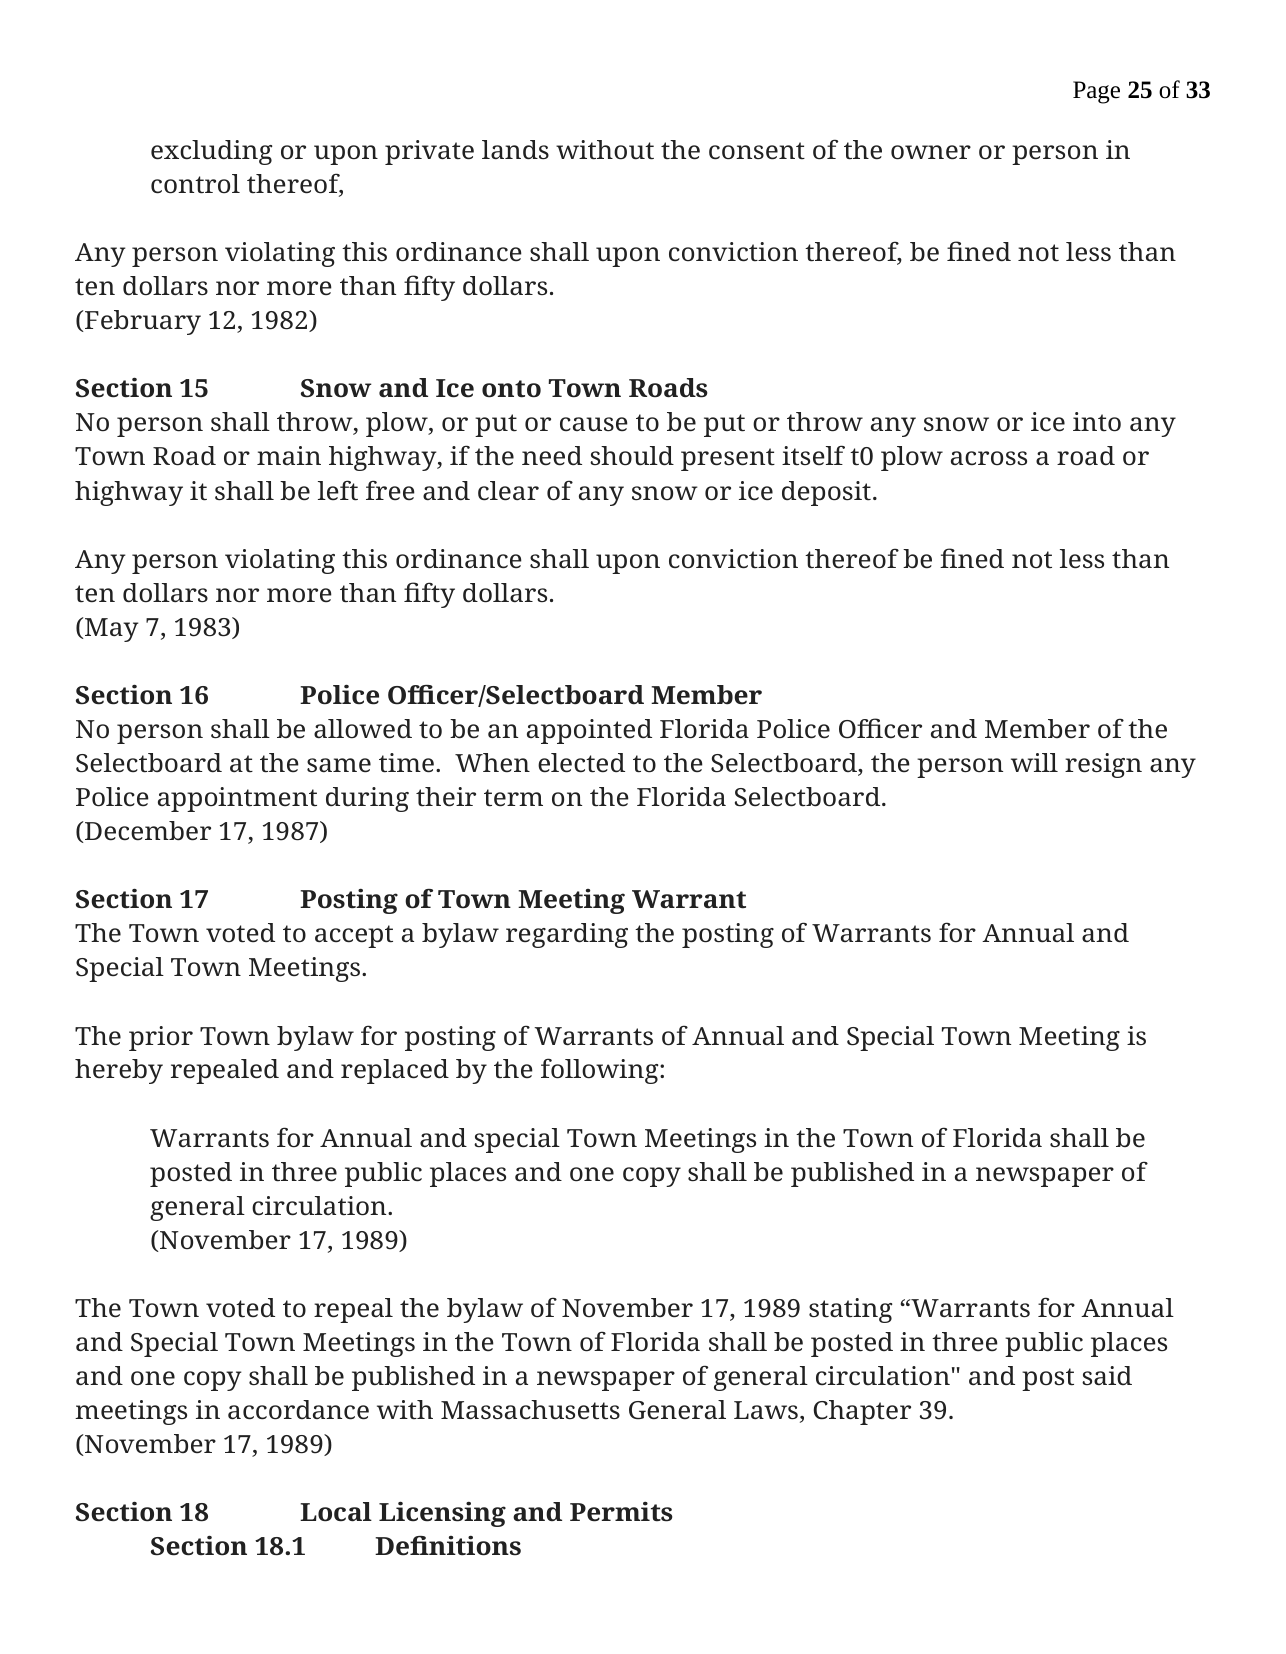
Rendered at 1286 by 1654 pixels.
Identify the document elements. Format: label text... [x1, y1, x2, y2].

text (December 17, 1987) [75, 814, 1210, 848]
text Warrants for Annual and special Town Meetings in the Town of Florida shall be posted in three public places and one copy shall be published in a newspaper of general circulation. [150, 1120, 1210, 1222]
text Section 18 Local Licensing and Permits [75, 1495, 1210, 1529]
text Section 17 Posting of Town Meeting Warrant [75, 882, 1210, 916]
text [150, 132, 1210, 201]
text (February 12, 1982) [75, 303, 1210, 337]
text No person shall throw, plow, or put or cause to be put or throw any snow or ice into any Town Road or main highway, if the need should present itself t0 plow across a road or highway it shall be left free and clear of any snow or ice deposit. [75, 405, 1210, 507]
text The Town voted to repeal the bylaw of November 17, 1989 stating “Warrants for Annual and Special Town Meetings in the Town of Florida shall be posted in three public places and one copy shall be published in a newspaper of general circulation" and post said meetings in accordance with Massachusetts General Laws, Chapter 39. [75, 1291, 1210, 1427]
text Section 16 Police Officer/Selectboard Member [75, 677, 1210, 712]
text Section 15 Snow and Ice onto Town Roads [75, 371, 1210, 405]
text Section 18.1 Definitions [75, 1529, 1210, 1563]
text No person shall be allowed to be an appointed Florida Police Officer and Member of the Selectboard at the same time. When elected to the Selectboard, the person will resign any Police appointment during their term on the Florida Selectboard. [75, 712, 1210, 814]
text The Town voted to accept a bylaw regarding the posting of Warrants for Annual and Special Town Meetings. [75, 916, 1210, 984]
text (November 17, 1989) [75, 1222, 1210, 1257]
text (November 17, 1989) [75, 1427, 1210, 1461]
text Any person violating this ordinance shall upon conviction thereof, be fined not less than ten dollars nor more than fifty dollars. [75, 235, 1210, 303]
text Any person violating this ordinance shall upon conviction thereof be fined not less than ten dollars nor more than fifty dollars. [75, 541, 1210, 609]
text (May 7, 1983) [75, 609, 1210, 643]
text The prior Town bylaw for posting of Warrants of Annual and Special Town Meeting is hereby repealed and replaced by the following: [75, 1018, 1210, 1086]
